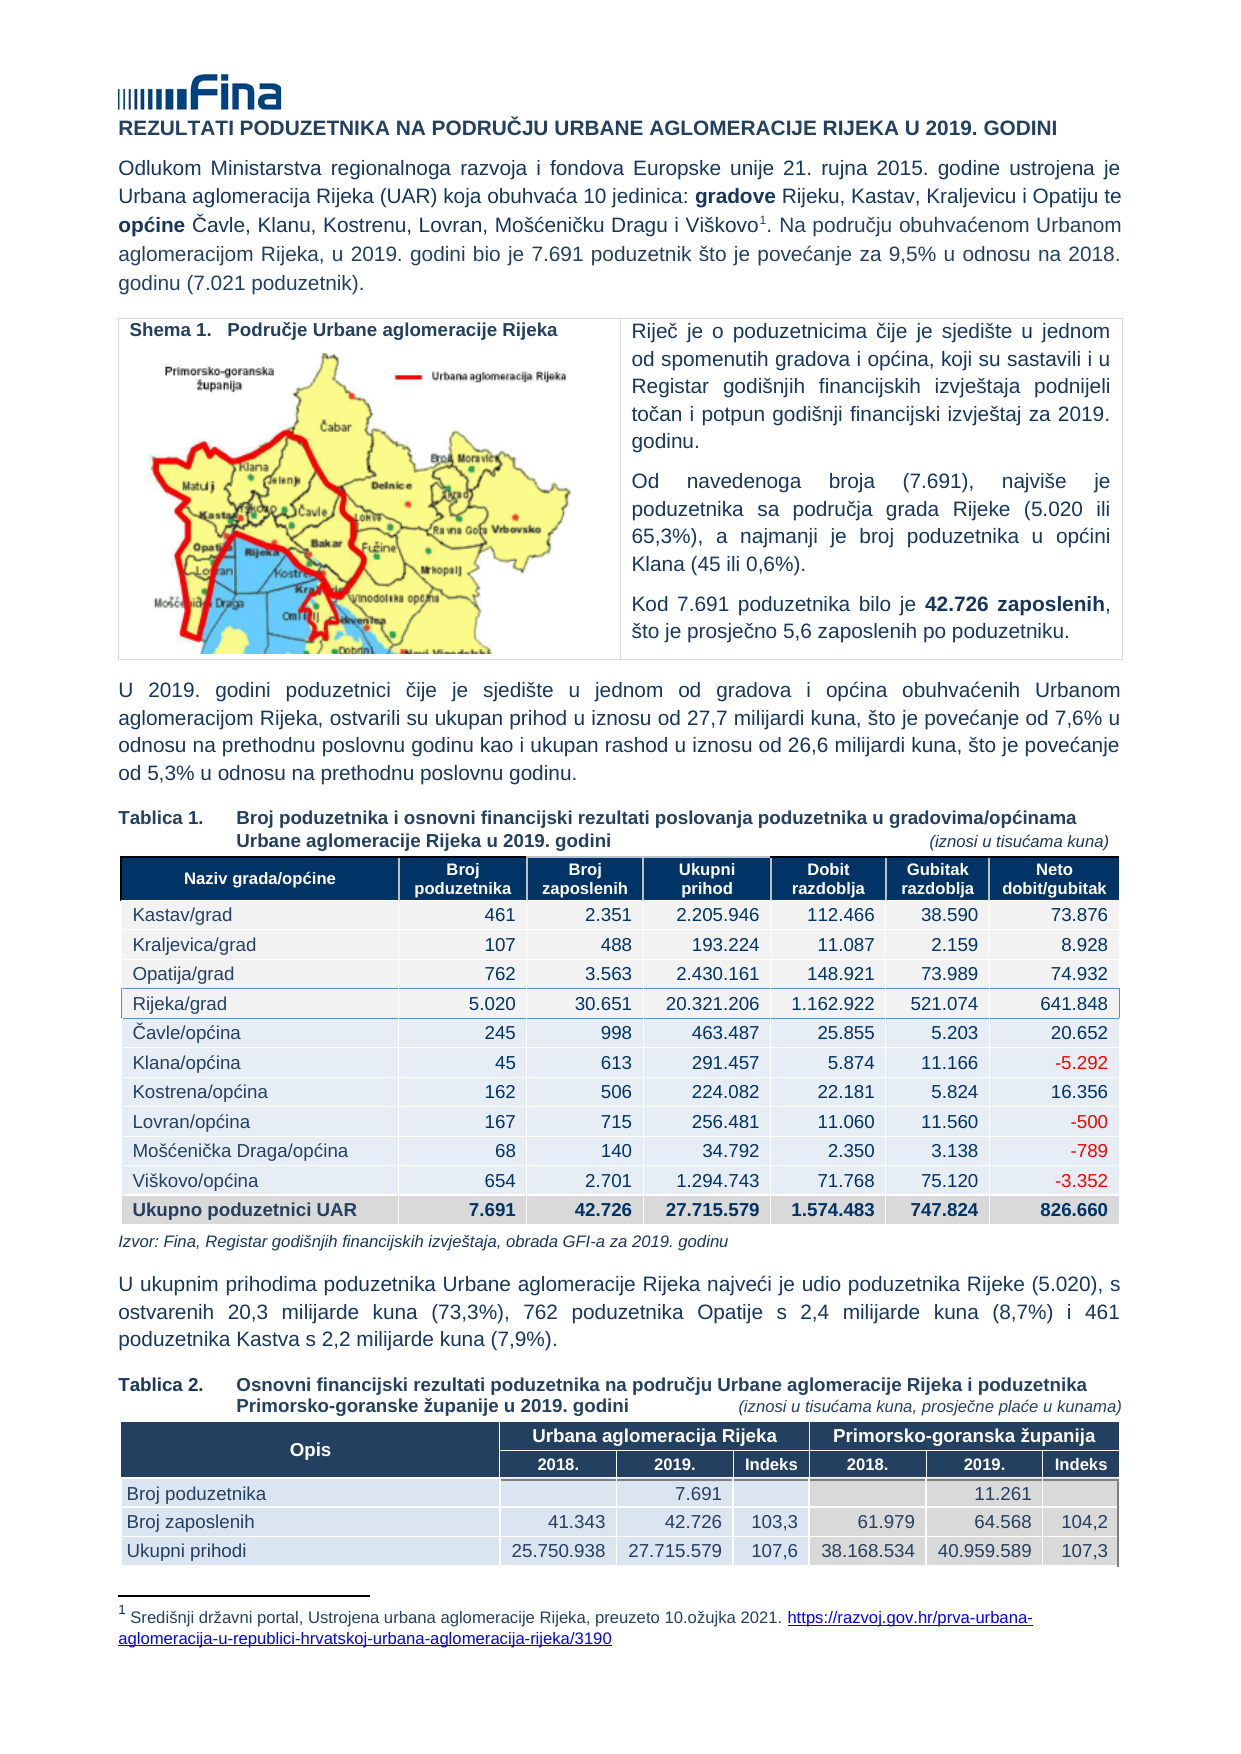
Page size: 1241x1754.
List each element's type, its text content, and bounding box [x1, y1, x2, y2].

table_cell 461 [399, 901, 526, 929]
table_cell 167 [399, 1107, 526, 1136]
text Izvor: Fina, Registar godišnjih financijskih izvještaja, obrada GFI-a za 2019. godinu [118, 1231, 1122, 1251]
table_cell 25.855 [771, 1019, 885, 1047]
table_cell 2.701 [527, 1166, 643, 1194]
table_cell 71.768 [771, 1166, 885, 1194]
table_cell 34.792 [644, 1137, 770, 1165]
table_cell Lovran/općina [122, 1107, 398, 1136]
table_cell 826.660 [990, 1196, 1119, 1224]
text Tablica 1. Broj poduzetnika i osnovni financijski rezultati poslovanja poduzetnika u gradovima/općinama Urbane aglomeracije Rijeka u 2019. godini (iznosi u tisućama kuna) [118, 807, 1122, 851]
text U ukupnim prihodima poduzetnika Urbane aglomeracije Rijeka najveći je udio poduzetnika Rijeke (5.020), s ostvarenih 20,3 milijarde kuna (73,3%), 762 poduzetnika Opatije s 2,4 milijarde kuna (8,7%) i 461 poduzetnika Kastva s 2,2 milijarde kuna (7,9%). [118, 1272, 1122, 1351]
table_header Shema 1. Područje Urbane aglomeracije Rijeka [119, 319, 620, 658]
table_cell 112.466 [771, 901, 885, 929]
table_cell 3.563 [527, 960, 643, 988]
table_header Primorsko-goranska županija [810, 1422, 1119, 1450]
picture [118, 73, 282, 110]
table_cell 291.457 [644, 1048, 770, 1077]
table_cell 45 [399, 1048, 526, 1077]
table_cell Klana/općina [122, 1048, 398, 1077]
table_cell 64.568 [927, 1508, 1042, 1536]
table_cell 2.430.161 [644, 960, 770, 988]
table_cell 224.082 [644, 1078, 770, 1106]
table_cell -3.352 [990, 1166, 1119, 1194]
table_cell 3.138 [886, 1137, 989, 1165]
table_cell 1.574.483 [771, 1196, 885, 1224]
table_cell 107,6 [734, 1537, 808, 1565]
text U 2019. godini poduzetnici čije je sjedište u jednom od gradova i općina obuhvaćenih Urbanom aglomeracijom Rijeka, ostvarili su ukupan prihod u iznosu od 27,7 milijardi kuna, što je povećanje od 7,6% u odnosu na prethodnu poslovnu godinu kao i ukupan rashod u iznosu od 26,6 milijardi kuna, što je povećanje od 5,3% u odnosu na prethodnu poslovnu godinu. [118, 678, 1122, 785]
table_cell 11.166 [886, 1048, 989, 1077]
table_cell Broj zaposlenih [122, 1508, 499, 1536]
table_cell 463.487 [644, 1019, 770, 1047]
table_cell Čavle/općina [122, 1019, 398, 1047]
table_cell -789 [990, 1137, 1119, 1165]
table_header Neto dobit/gubitak [990, 858, 1119, 900]
table_cell [810, 1481, 925, 1506]
table_cell 73.876 [990, 901, 1119, 929]
table_cell 25.750.938 [501, 1537, 616, 1565]
table_cell [501, 1481, 616, 1506]
table_cell 715 [527, 1107, 643, 1136]
table_cell Indeks [734, 1451, 809, 1477]
table_cell 74.932 [990, 960, 1119, 988]
table_cell 521.074 [886, 989, 989, 1018]
table_cell 506 [527, 1078, 643, 1106]
table_cell 40.959.589 [927, 1537, 1042, 1565]
table_cell 16.356 [990, 1078, 1119, 1106]
table_cell -5.292 [990, 1048, 1119, 1077]
table_header Broj zaposlenih [528, 858, 642, 900]
table_cell 11.060 [771, 1107, 885, 1136]
table_cell 2.350 [771, 1137, 885, 1165]
table_cell 245 [399, 1019, 526, 1047]
table_cell 641.848 [990, 989, 1119, 1018]
table_cell 30.651 [527, 989, 643, 1018]
table_cell 8.928 [990, 930, 1119, 959]
table_header Riječ je o poduzetnicima čije je sjedište u jednom od spomenutih gradova i općina, koji su sastavili i u Registar godišnjih financijskih izvještaja podnijeli točan i potpun godišnji financijski izvještaj za 2019. godinu. Od navedenoga broja (7.691), najviše je poduzetnika sa područja grada Rijeke (5.020 ili 65,3%), a najmanji je broj poduzetnika u općini Klana (45 ili 0,6%). Kod 7.691 poduzetnika bilo je 42.726 zaposlenih, što je prosječno 5,6 zaposlenih po poduzetniku. [621, 319, 1122, 658]
table_cell Kastav/grad [122, 901, 398, 929]
picture [129, 353, 581, 654]
table_cell Kraljevica/grad [122, 930, 398, 959]
table_cell 2019. [617, 1451, 733, 1477]
table_cell 654 [399, 1166, 526, 1194]
table_cell Ukupno poduzetnici UAR [122, 1196, 398, 1224]
table_cell 68 [399, 1137, 526, 1165]
table_cell 7.691 [617, 1481, 732, 1506]
table_header Naziv grada/općine [122, 858, 398, 900]
table_cell 256.481 [644, 1107, 770, 1136]
table_cell 42.726 [527, 1196, 643, 1224]
table_cell 38.168.534 [810, 1537, 925, 1565]
table_header Broj poduzetnika [400, 858, 526, 900]
table_cell 488 [527, 930, 643, 959]
table_cell 148.921 [771, 960, 885, 988]
text REZULTATI PODUZETNIKA NA PODRUČJU URBANE AGLOMERACIJE RIJEKA U 2019. GODINI [118, 116, 1122, 140]
table_cell 2.351 [527, 901, 643, 929]
table_cell 107 [399, 930, 526, 959]
table_cell 104,2 [1043, 1508, 1117, 1536]
table_cell 5.874 [771, 1048, 885, 1077]
text Tablica 2. Osnovni financijski rezultati poduzetnika na području Urbane aglomeracije Rijeka i poduzetnika Primorsko-goranske županije u 2019. godini (iznosi u tisućama kuna, prosječne plaće u kunama) [118, 1373, 1122, 1416]
table_cell Kostrena/općina [122, 1078, 398, 1106]
table_cell [1043, 1481, 1117, 1506]
table_cell -500 [990, 1107, 1119, 1136]
table_cell 22.181 [771, 1078, 885, 1106]
table_header Ukupni prihod [644, 858, 770, 900]
table_cell 162 [399, 1078, 526, 1106]
table_header Urbana aglomeracija Rijeka [500, 1422, 809, 1450]
table_cell 1.294.743 [644, 1166, 770, 1194]
table_cell 11.560 [886, 1107, 989, 1136]
table_cell 20.321.206 [644, 989, 770, 1018]
table_cell Ukupni prihodi [122, 1537, 499, 1565]
table_cell Rijeka/grad [122, 989, 398, 1018]
table_cell 2018. [810, 1451, 926, 1477]
table_cell 38.590 [886, 901, 989, 929]
table_cell 75.120 [886, 1166, 989, 1194]
table_cell 11.087 [771, 930, 885, 959]
table_cell 998 [527, 1019, 643, 1047]
table_cell 2019. [927, 1451, 1042, 1477]
table_cell 107,3 [1043, 1537, 1117, 1565]
table_cell 762 [399, 960, 526, 988]
table_cell 61.979 [810, 1508, 925, 1536]
table_cell 613 [527, 1048, 643, 1077]
table_cell 5.203 [886, 1019, 989, 1047]
table_cell 747.824 [886, 1196, 989, 1224]
table_cell Indeks [1043, 1451, 1119, 1477]
table_cell 5.020 [399, 989, 526, 1018]
table_header Gubitak razdoblja [887, 858, 988, 900]
table_cell 1.162.922 [771, 989, 885, 1018]
table_cell 7.691 [399, 1196, 526, 1224]
table_cell Viškovo/općina [122, 1166, 398, 1194]
table_cell 2.205.946 [644, 901, 770, 929]
table_cell 5.824 [886, 1078, 989, 1106]
table_cell Opatija/grad [122, 960, 398, 988]
table_cell 27.715.579 [617, 1537, 732, 1565]
table_cell 140 [527, 1137, 643, 1165]
table_cell 103,3 [734, 1508, 808, 1536]
table_cell 11.261 [927, 1481, 1042, 1506]
table_cell 2.159 [886, 930, 989, 959]
table_header Dobit razdoblja [772, 858, 885, 900]
table_cell 41.343 [501, 1508, 616, 1536]
table_cell 20.652 [990, 1019, 1119, 1047]
table_cell 73.989 [886, 960, 989, 988]
text Odlukom Ministarstva regionalnoga razvoja i fondova Europske unije 21. rujna 2015. godine ustrojena je Urbana aglomeracija Rijeka (UAR) koja obuhvaća 10 jedinica: gradove Rijeku, Kastav, Kraljevicu i Opatiju te općine Čavle, Klanu, Kostrenu, Lovran, Mošćeničku Dragu i Viškovo. Na području obuhvaćenom Urbanom aglomeracijom Rijeka, u 2019. godini bio je 7.691 poduzetnik što je povećanje za 9,5% u odnosu na 2018. godinu (7.021 poduzetnik). [118, 156, 1122, 296]
table_cell 42.726 [617, 1508, 732, 1536]
table_cell [734, 1481, 808, 1506]
table_cell 27.715.579 [644, 1196, 770, 1224]
table_cell Mošćenička Draga/općina [122, 1137, 398, 1165]
table_header Opis [121, 1422, 499, 1477]
table_cell Broj poduzetnika [122, 1479, 499, 1506]
table_cell 193.224 [644, 930, 770, 959]
table_cell 2018. [500, 1451, 616, 1477]
